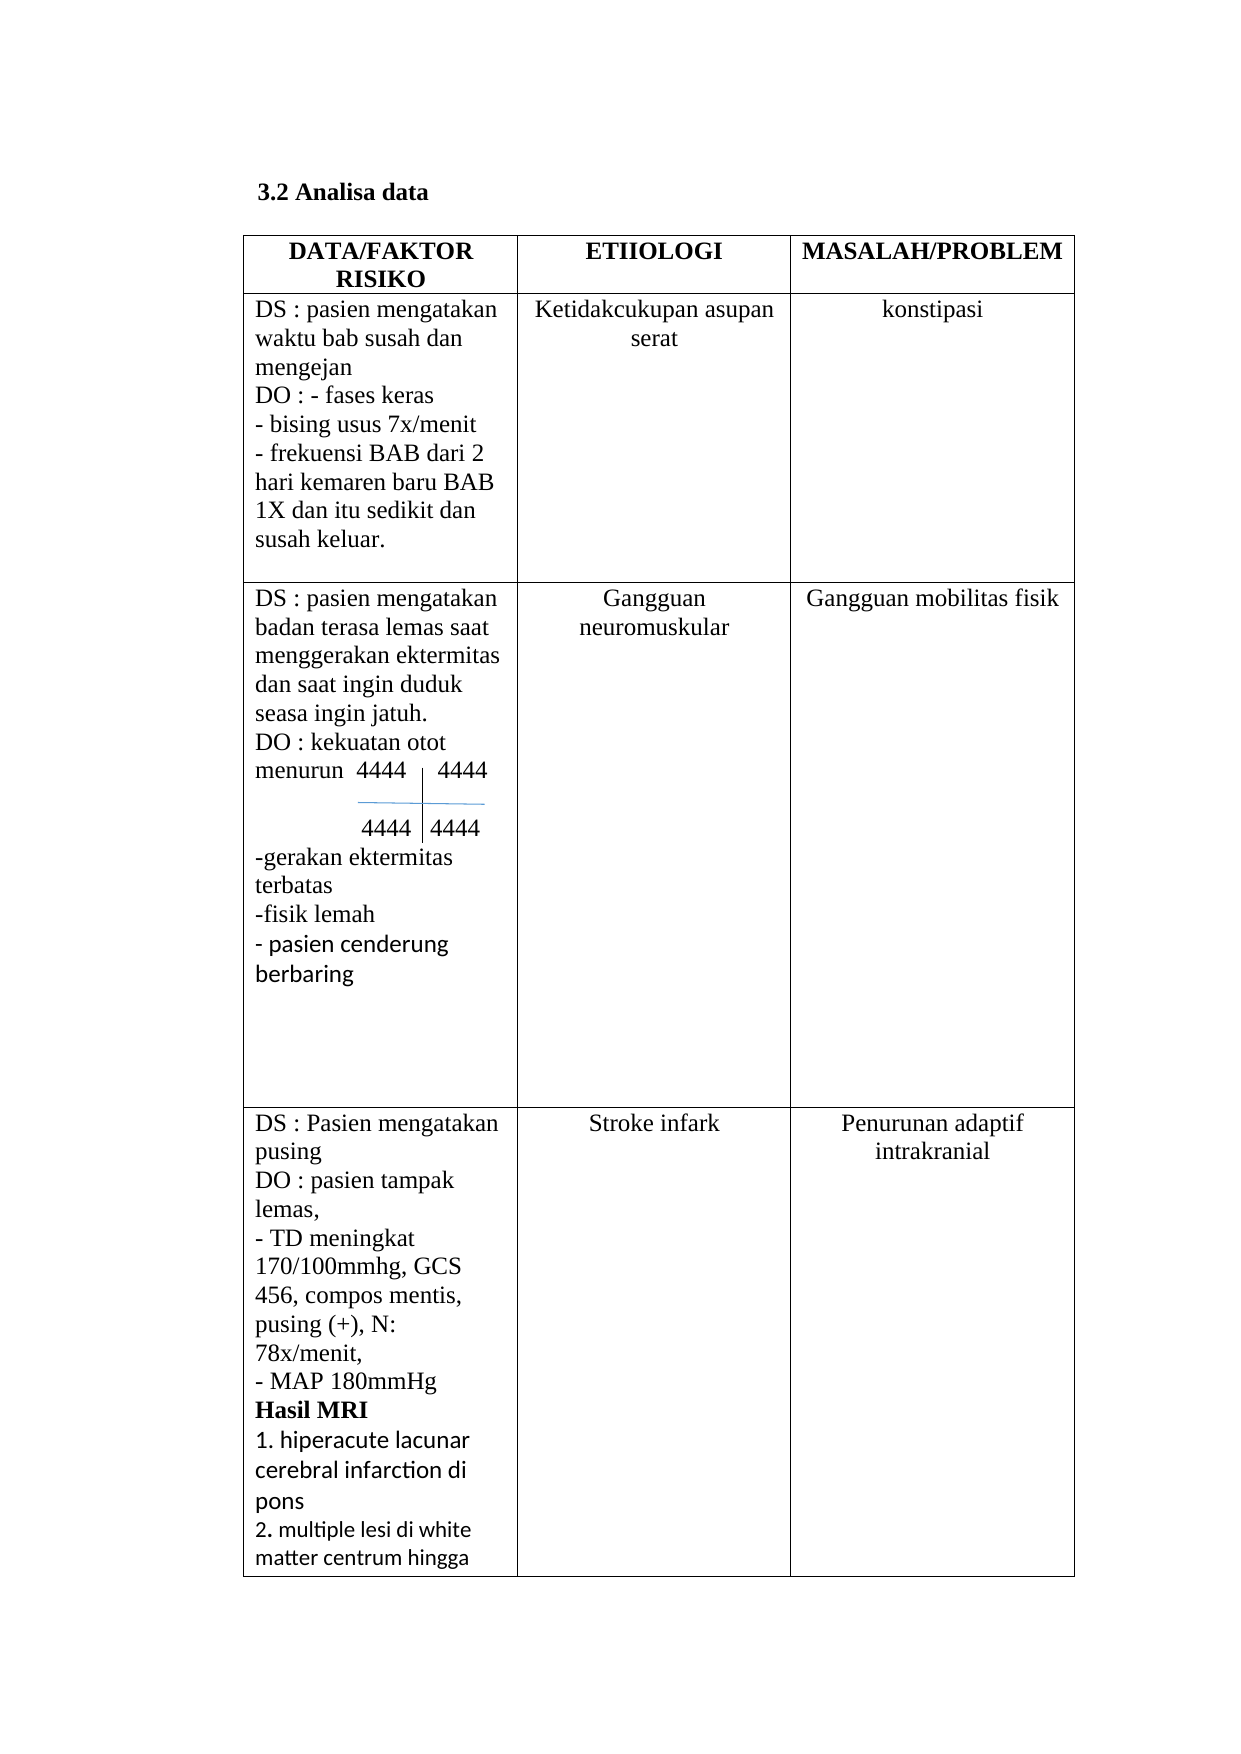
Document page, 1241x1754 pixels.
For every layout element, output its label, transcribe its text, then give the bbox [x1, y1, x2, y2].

table_cell konstipasi [791, 294, 1074, 582]
subtitle Analisa data [251, 177, 1063, 206]
table_header ETIIOLOGI [518, 236, 790, 293]
table_cell DS : pasien mengatakan badan terasa lemas saat menggerakan ektermitas dan saat ingin duduk seasa ingin jatuh. DO : kekuatan otot menurun 4444 4444 4444 4444 -gerakan ektermitas terbatas -fisik lemah - pasien cenderung berbaring [244, 583, 517, 1107]
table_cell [791, 1108, 1074, 1576]
table_cell Ketidakcukupan asupan serat [518, 294, 790, 582]
table_cell Gangguan neuromuskular [518, 583, 790, 1107]
table_cell Gangguan mobilitas fisik [791, 583, 1074, 1107]
table_cell Stroke infark [518, 1108, 790, 1576]
table_header DATA/FAKTOR RISIKO [244, 236, 517, 293]
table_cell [244, 1108, 517, 1576]
table_cell DS : pasien mengatakan waktu bab susah dan mengejan DO : - fases keras - bising usus 7x/menit - frekuensi BAB dari 2 hari kemaren baru BAB 1X dan itu sedikit dan susah keluar. [244, 294, 517, 582]
table_header MASALAH/PROBLEM [791, 236, 1074, 293]
